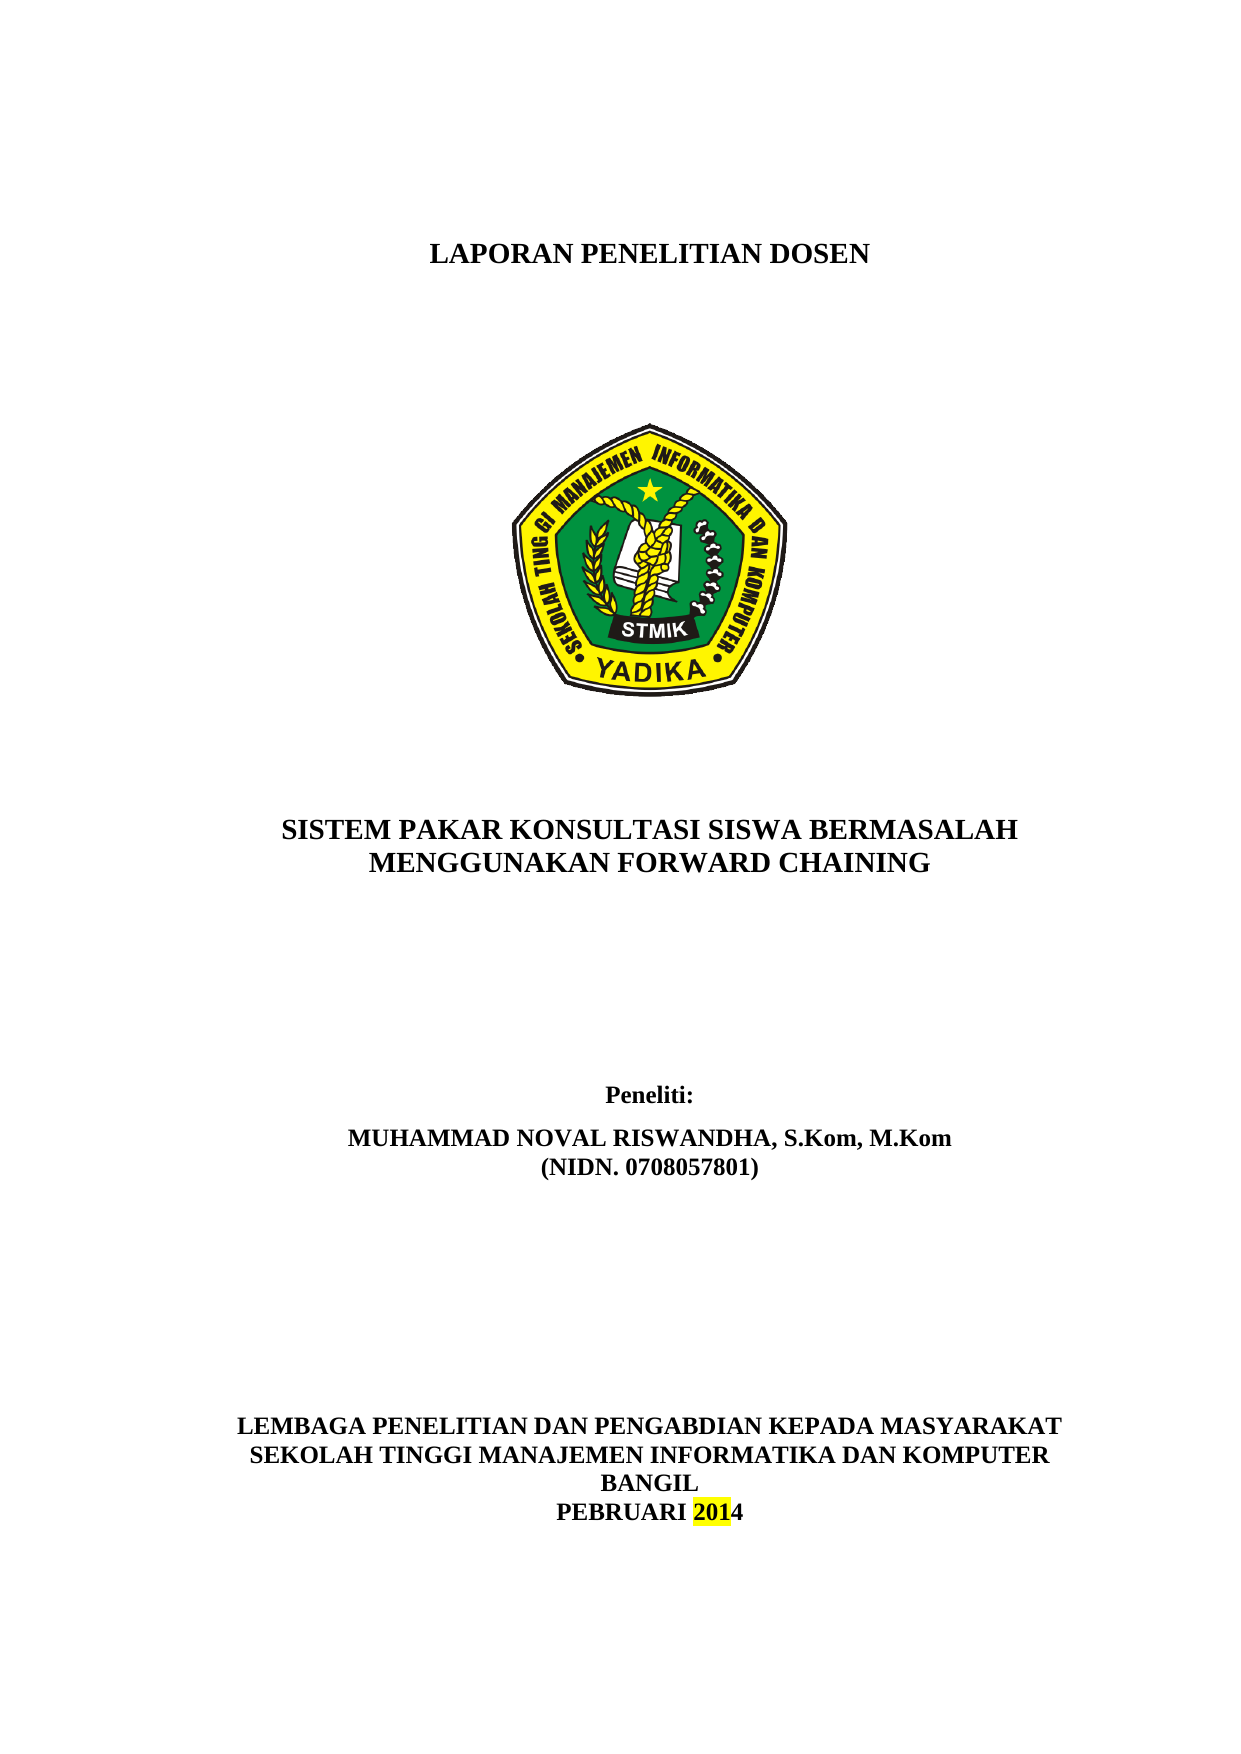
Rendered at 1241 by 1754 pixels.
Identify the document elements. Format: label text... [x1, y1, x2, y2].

text Peneliti: [236, 1080, 1063, 1109]
text PEBRUARI 2014 [236, 1497, 693, 1526]
picture [511, 423, 788, 697]
text SEKOLAH TINGGI MANAJEMEN INFORMATIKA DAN KOMPUTER [236, 1440, 1063, 1468]
text (NIDN. 0708057801) [236, 1152, 1063, 1181]
text LAPORAN PENELITIAN DOSEN [236, 236, 1063, 270]
text SISTEM PAKAR KONSULTASI SISWA BERMASALAH MENGGUNAKAN FORWARD CHAINING [236, 812, 1063, 879]
text PEBRUARI 2014 [731, 1497, 1063, 1526]
text LEMBAGA PENELITIAN DAN PENGABDIAN KEPADA MASYARAKAT [236, 1411, 1063, 1440]
text BANGIL [236, 1468, 1063, 1497]
text MUHAMMAD NOVAL RISWANDHA, S.Kom, M.Kom [236, 1123, 1063, 1152]
